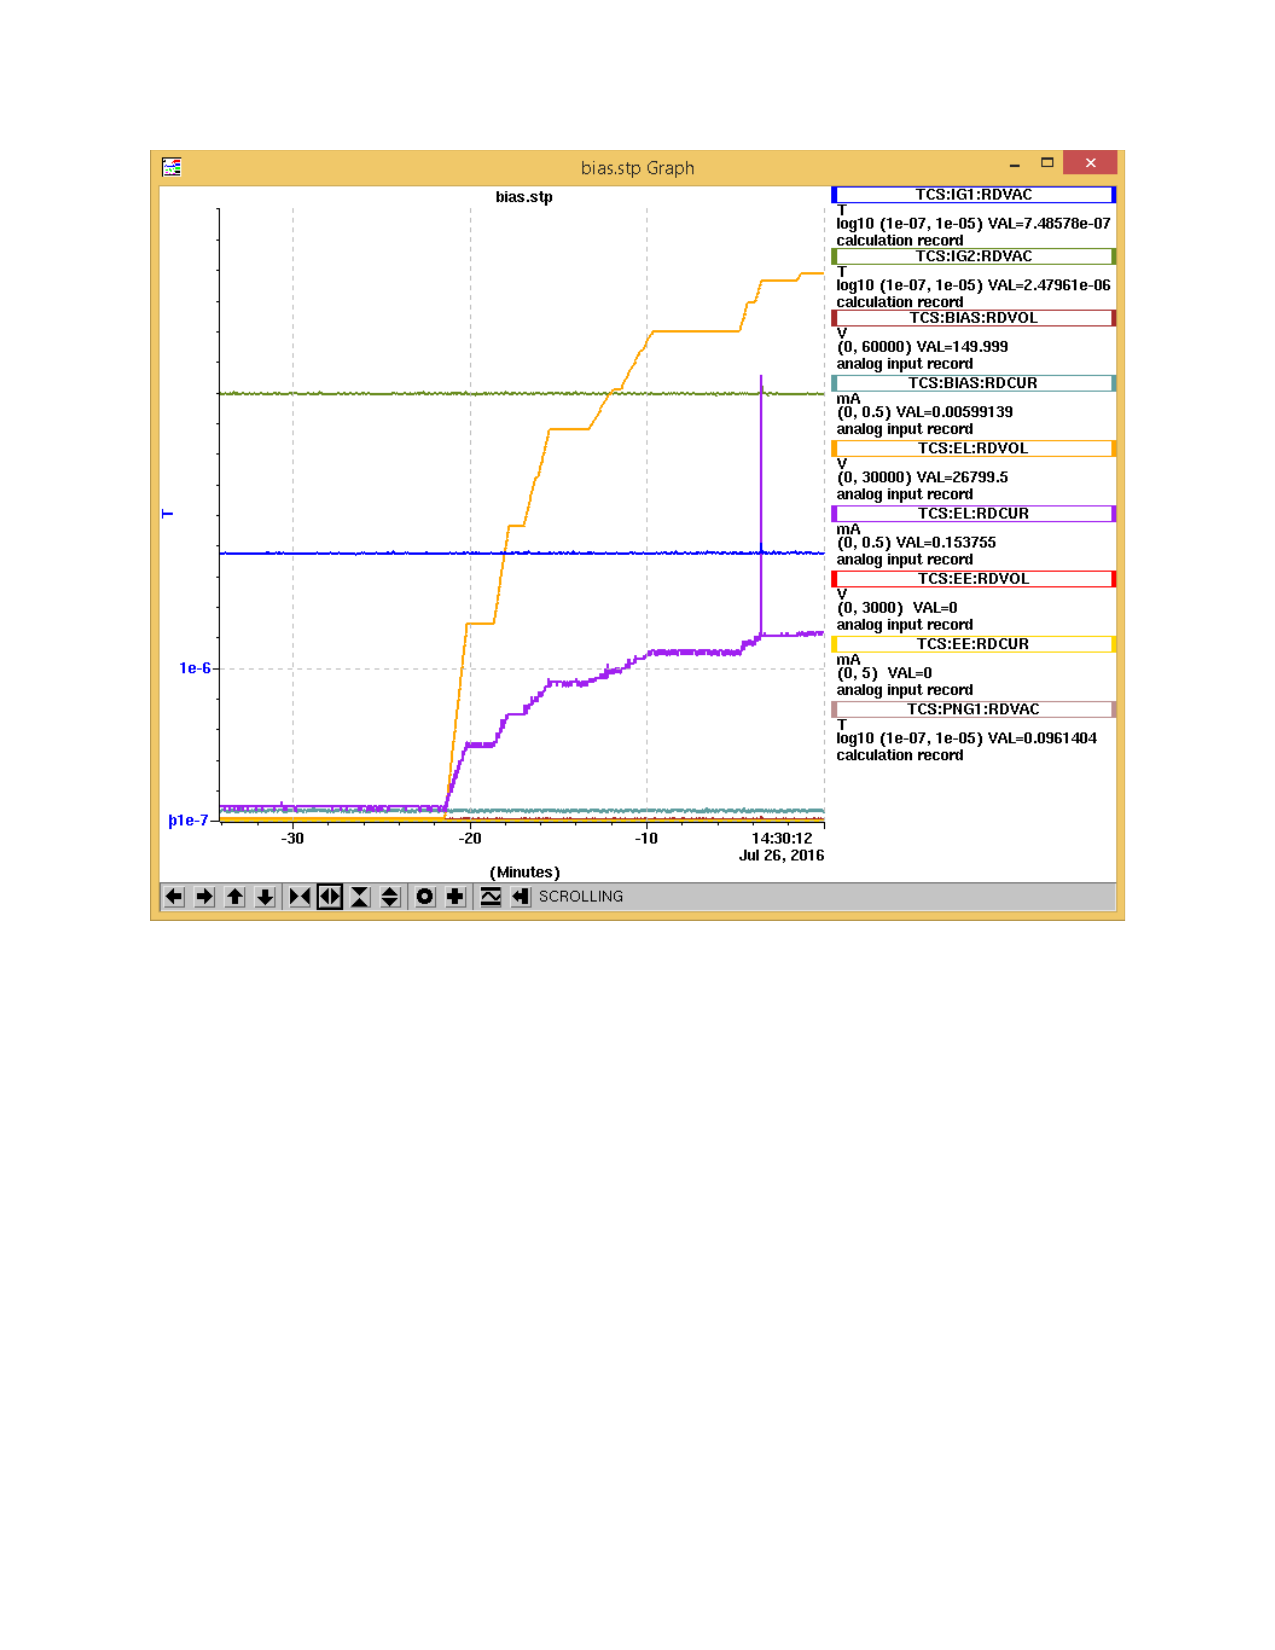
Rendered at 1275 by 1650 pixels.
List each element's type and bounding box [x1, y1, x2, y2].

picture [150, 150, 1125, 921]
